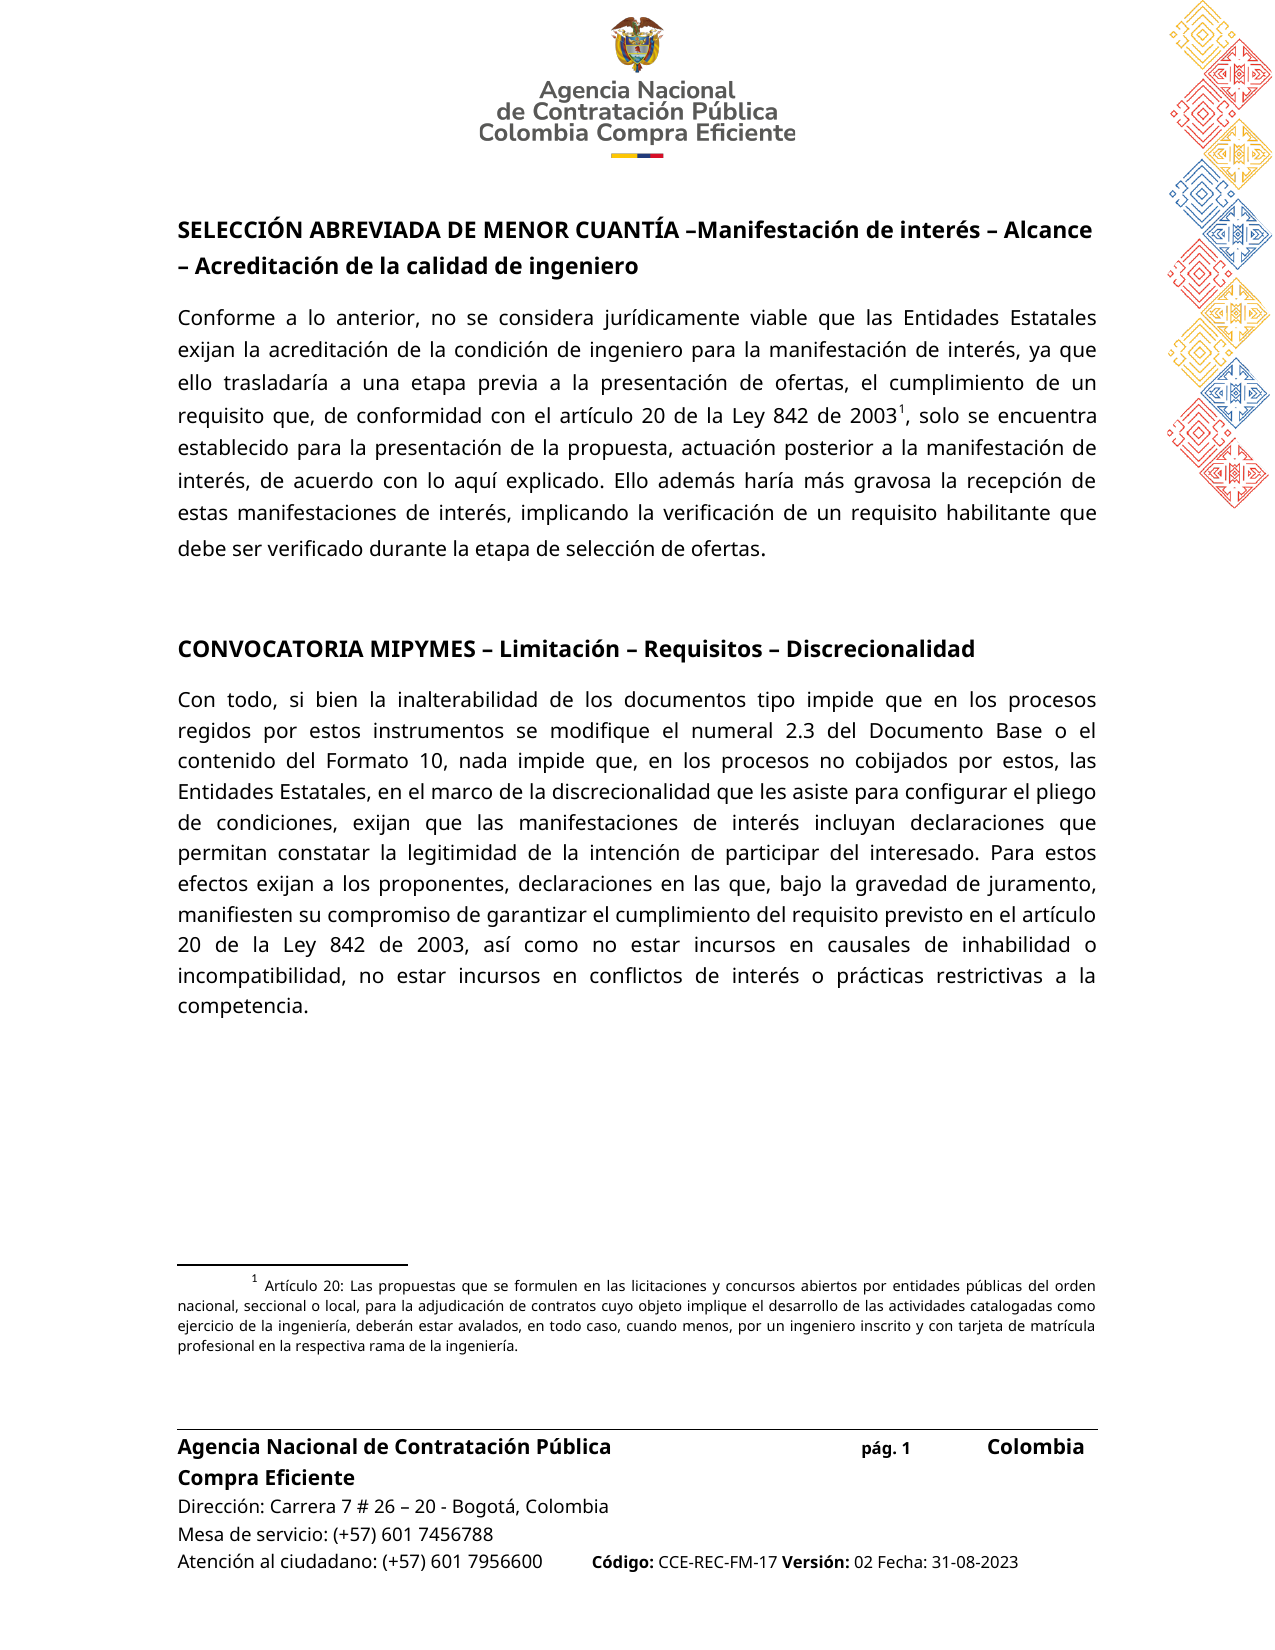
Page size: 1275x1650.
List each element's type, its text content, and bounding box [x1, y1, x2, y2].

picture [479, 17, 796, 158]
text CONVOCATORIA MIPYMES – Limitación – Requisitos – Discrecionalidad [177, 633, 1098, 664]
text SELECCIÓN ABREVIADA DE MENOR CUANTÍA –Manifestación de interés – Alcance – Acreditación de la calidad de ingeniero [177, 214, 1098, 282]
text Conforme a lo anterior, no se considera jurídicamente viable que las Entidades Estatales exijan la acreditación de la condición de ingeniero para la manifestación de interés, ya que ello trasladaría a una etapa previa a la presentación de ofertas, el cumplimiento de un requisito que, de conformidad con el artículo 20 de la Ley 842 de 2003, solo se encuentra establecido para la presentación de la propuesta, actuación posterior a la manifestación de interés, de acuerdo con lo aquí explicado. Ello además haría más gravosa la recepción de estas manifestaciones de interés, implicando la verificación de un requisito habilitante que debe ser verificado durante la etapa de selección de ofertas. [177, 303, 1098, 563]
picture [1165, 0, 1272, 506]
text Con todo, si bien la inalterabilidad de los documentos tipo impide que en los procesos regidos por estos instrumentos se modifique el numeral 2.3 del Documento Base o el contenido del Formato 10, nada impide que, en los procesos no cobijados por estos, las Entidades Estatales, en el marco de la discrecionalidad que les asiste para configurar el pliego de condiciones, exijan que las manifestaciones de interés incluyan declaraciones que permitan constatar la legitimidad de la intención de participar del interesado. Para estos efectos exijan a los proponentes, declaraciones en las que, bajo la gravedad de juramento, manifiesten su compromiso de garantizar el cumplimiento del requisito previsto en el artículo 20 de la Ley 842 de 2003, así como no estar incursos en causales de inhabilidad o incompatibilidad, no estar incursos en conflictos de interés o prácticas restrictivas a la competencia. [177, 685, 1098, 1020]
